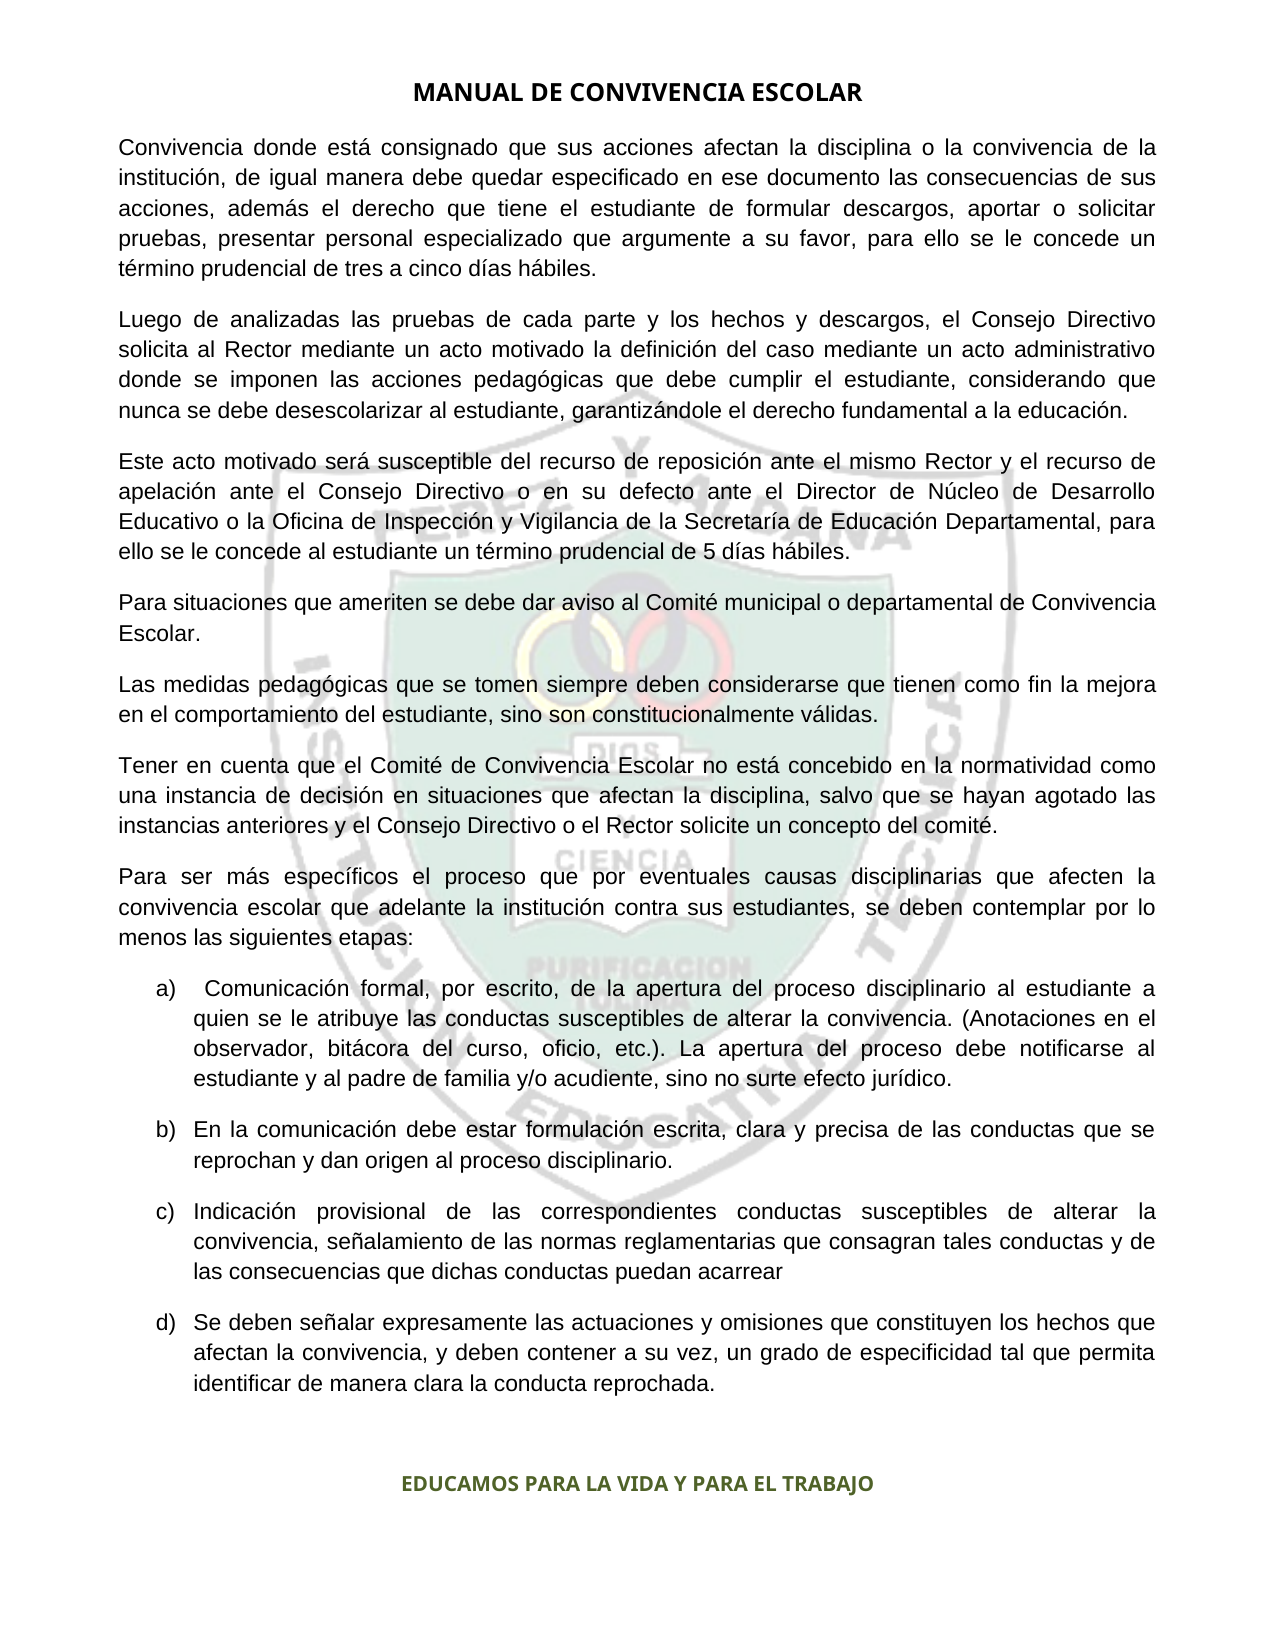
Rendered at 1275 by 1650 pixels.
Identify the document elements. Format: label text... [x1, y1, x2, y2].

text Para ser más específicos el proceso que por eventuales causas disciplinarias que afecten la convivencia escolar que adelante la institución contra sus estudiantes, se deben contemplar por lo menos las siguientes etapas: [118, 863, 1157, 950]
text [118, 134, 1157, 281]
text Para situaciones que ameriten se debe dar aviso al Comité municipal o departamental de Convivencia Escolar. [118, 589, 1157, 646]
text Tener en cuenta que el Comité de Convivencia Escolar no está concebido en la normatividad como una instancia de decisión en situaciones que afectan la disciplina, salvo que se hayan agotado las instancias anteriores y el Consejo Directivo o el Rector solicite un concepto del comité. [118, 752, 1157, 839]
text Este acto motivado será susceptible del recurso de reposición ante el mismo Rector y el recurso de apelación ante el Consejo Directivo o en su defecto ante el Director de Núcleo de Desarrollo Educativo o la Oficina de Inspección y Vigilancia de la Secretaría de Educación Departamental, para ello se le concede al estudiante un término prudencial de 5 días hábiles. [118, 448, 1157, 565]
list Indicación provisional de las correspondientes conductas susceptibles de alterar la convivencia, señalamiento de las normas reglamentarias que consagran tales conductas y de las consecuencias que dichas conductas puedan acarrear [156, 1198, 1157, 1284]
text Luego de analizadas las pruebas de cada parte y los hechos y descargos, el Consejo Directivo solicita al Rector mediante un acto motivado la definición del caso mediante un acto administrativo donde se imponen las acciones pedagógicas que debe cumplir el estudiante, considerando que nunca se debe desescolarizar al estudiante, garantizándole el derecho fundamental a la educación. [118, 306, 1157, 423]
list Se deben señalar expresamente las actuaciones y omisiones que constituyen los hechos que afectan la convivencia, y deben contener a su vez, un grado de especificidad tal que permita identificar de manera clara la conducta reprochada. [156, 1309, 1157, 1396]
text Las medidas pedagógicas que se tomen siempre deben considerarse que tienen como fin la mejora en el comportamiento del estudiante, sino son constitucionalmente válidas. [118, 671, 1157, 727]
list En la comunicación debe estar formulación escrita, clara y precisa de las conductas que se reprochan y dan origen al proceso disciplinario. [156, 1116, 1157, 1173]
list Comunicación formal, por escrito, de la apertura del proceso disciplinario al estudiante a quien se le atribuye las conductas susceptibles de alterar la convivencia. (Anotaciones en el observador, bitácora del curso, oficio, etc.). La apertura del proceso debe notificarse al estudiante y al padre de familia y/o acudiente, sino no surte efecto jurídico. [156, 975, 1157, 1092]
